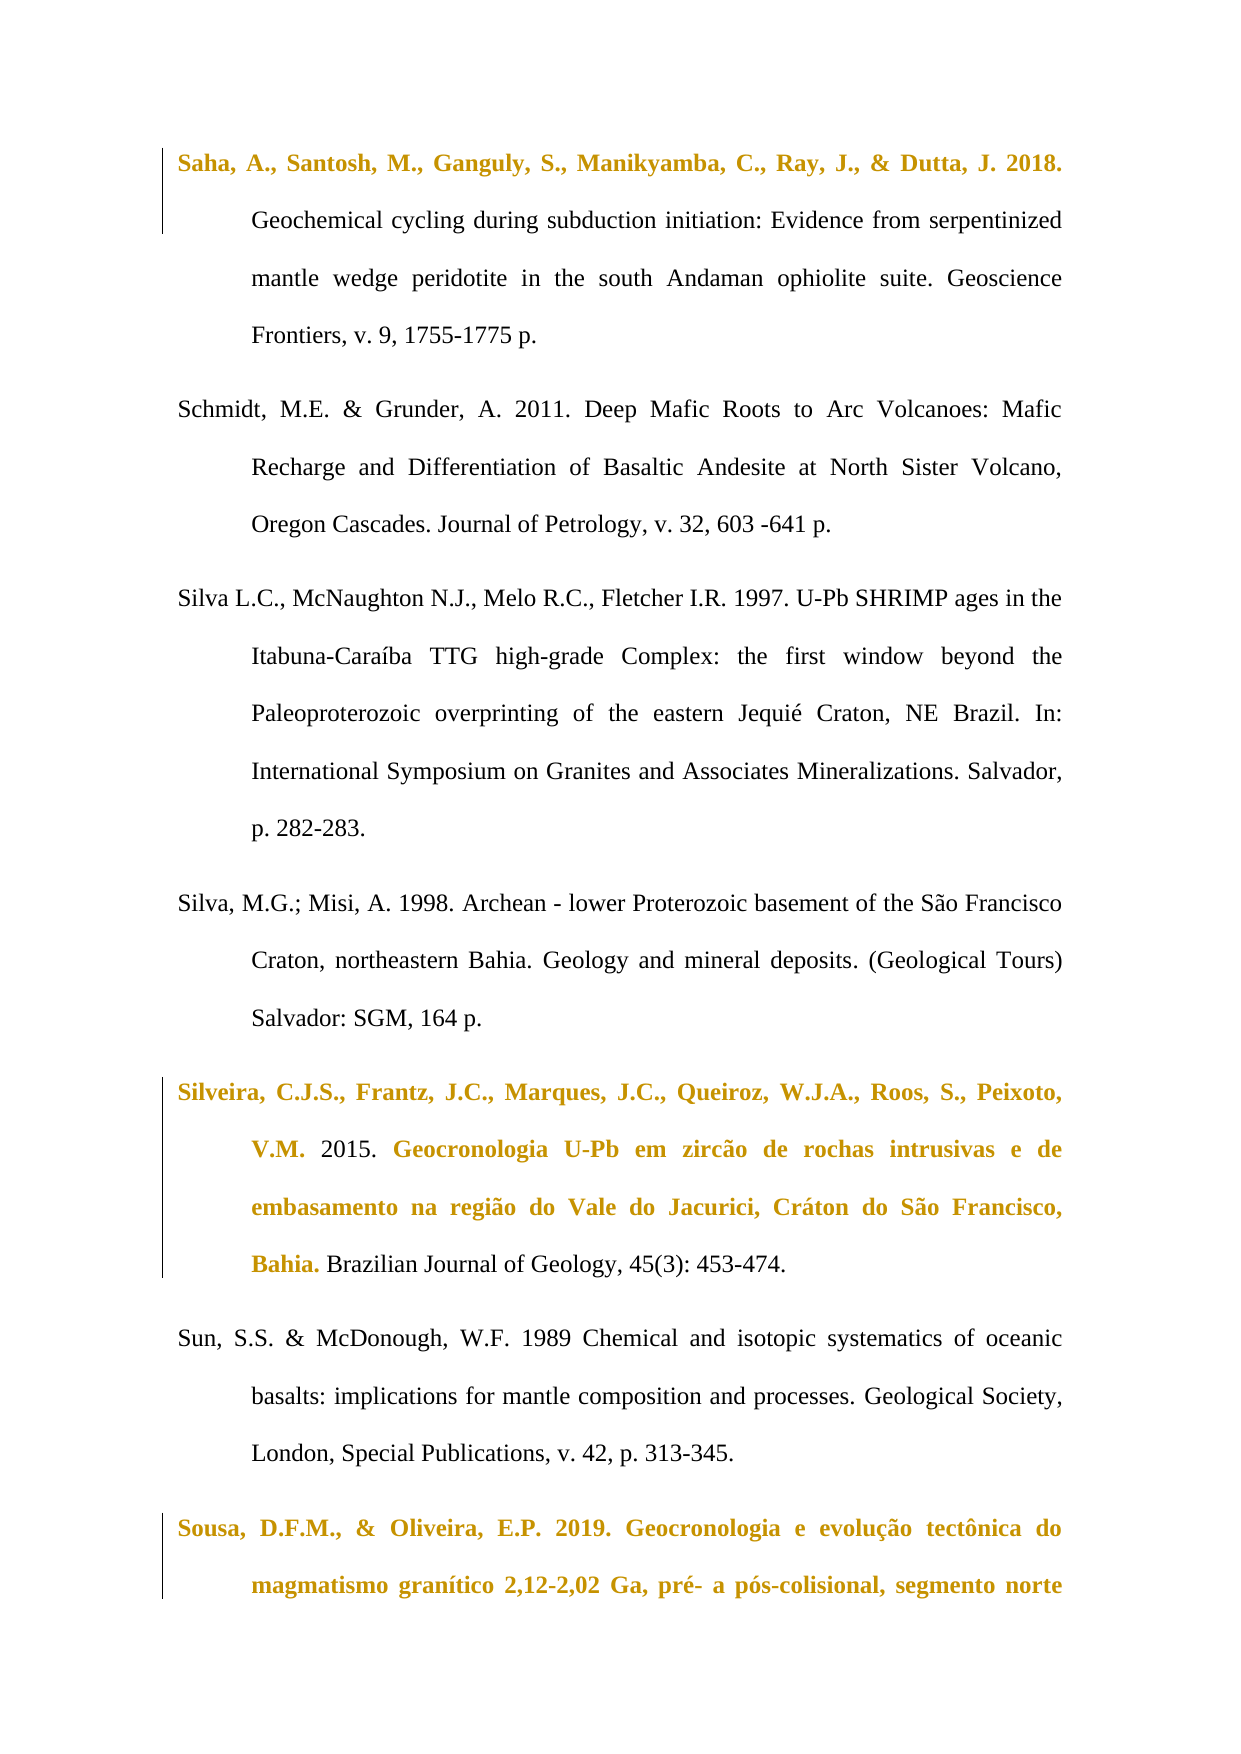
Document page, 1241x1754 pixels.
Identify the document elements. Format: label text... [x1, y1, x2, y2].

text Schmidt, M.E. & Grunder, A. 2011. Deep Mafic Roots to Arc Volcanoes: Mafic Recharge and Differentiation of Basaltic Andesite at North Sister Volcano, Oregon Cascades. Journal of Petrology, v. 32, 603 -641 p. [177, 394, 1063, 538]
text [177, 1513, 1063, 1599]
text Silva L.C., McNaughton N.J., Melo R.C., Fletcher I.R. 1997. U-Pb SHRIMP ages in the Itabuna-Caraíba TTG high-grade Complex: the first window beyond the Paleoproterozoic overprinting of the eastern Jequié Craton, NE Brazil. In: International Symposium on Granites and Associates Mineralizations. Salvador, p. 282-283. [177, 583, 1063, 842]
text Silveira, C.J.S., Frantz, J.C., Marques, J.C., Queiroz, W.J.A., Roos, S., Peixoto, V.M. 2015. Geocronologia U-Pb em zircão de rochas intrusivas e de embasamento na região do Vale do Jacurici, Cráton do São Francisco, Bahia. Brazilian Journal of Geology, 45(3): 453-474. [177, 1077, 1063, 1278]
text Silva, M.G.; Misi, A. 1998. Archean - lower Proterozoic basement of the São Francisco Craton, northeastern Bahia. Geology and mineral deposits. (Geological Tours) Salvador: SGM, 164 p. [177, 888, 1063, 1031]
text Sun, S.S. & McDonough, W.F. 1989 Chemical and isotopic systematics of oceanic basalts: implications for mantle composition and processes. Geological Society, London, Special Publications, v. 42, p. 313-345. [177, 1323, 1063, 1467]
text Saha, A., Santosh, M., Ganguly, S., Manikyamba, C., Ray, J., & Dutta, J. 2018. Geochemical cycling during subduction initiation: Evidence from serpentinized mantle wedge peridotite in the south Andaman ophiolite suite. Geoscience Frontiers, v. 9, 1755-1775 p. [177, 148, 1063, 349]
